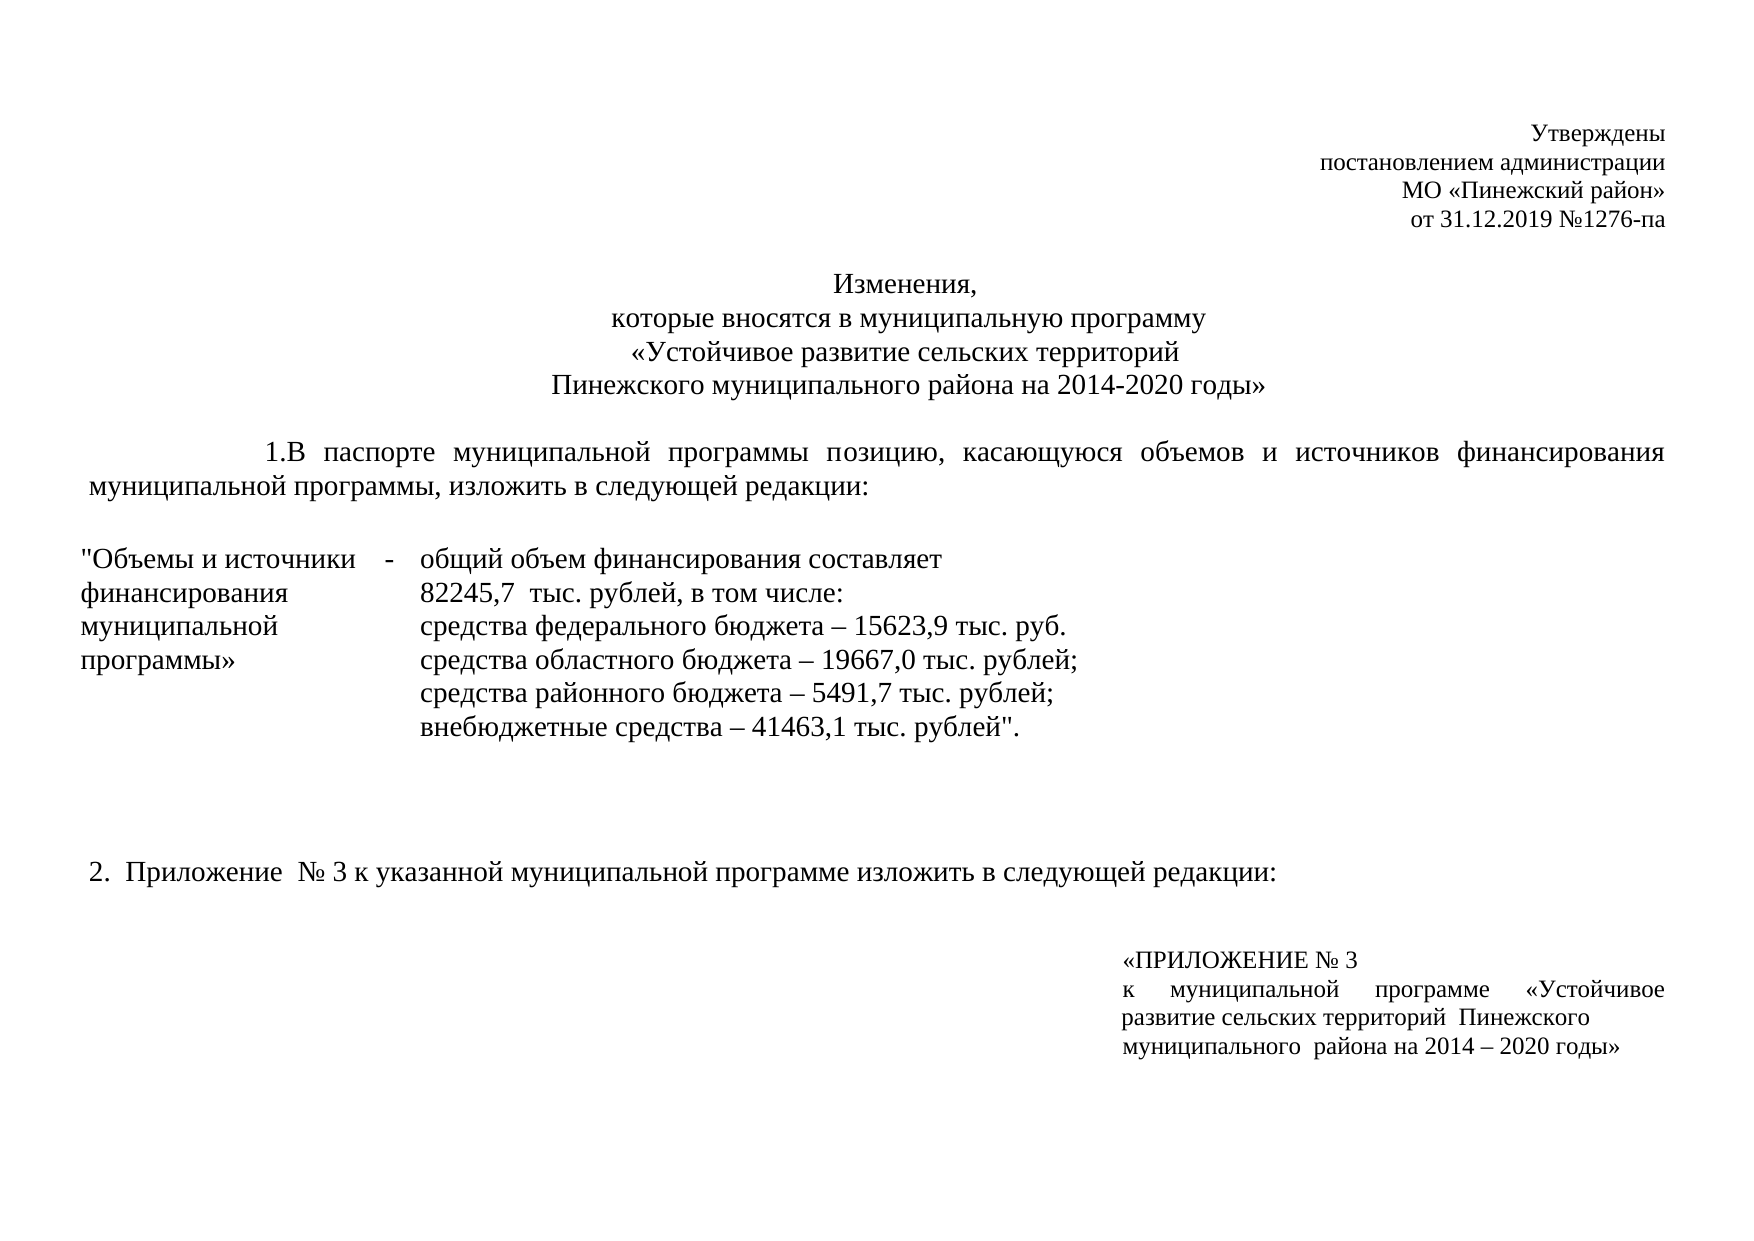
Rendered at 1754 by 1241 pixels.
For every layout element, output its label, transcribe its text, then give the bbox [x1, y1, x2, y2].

text Пинежского муниципального района на 2014-2020 годы» [89, 367, 1665, 401]
text Изменения, [89, 267, 1665, 300]
text постановлением администрации [89, 147, 1665, 176]
text которые вносятся в муниципальную программу [89, 300, 1665, 334]
text МО «Пинежский район» [89, 176, 1665, 204]
table_header - [365, 535, 409, 820]
text к муниципальной программе «Устойчивое развитие сельских территорий Пинежского [1121, 974, 1665, 1031]
table_header общий объем финансирования составляет 82245,7 тыс. рублей, в том числе: средства федерального бюджета – 15623,9 тыс. руб. средства областного бюджета – 19667,0 тыс. рублей; средства районного бюджета – 5491,7 тыс. рублей; внебюджетные средства – 41463,1 тыс. рублей". [409, 535, 1754, 820]
text 2. Приложение № 3 к указанной муниципальной программе изложить в следующей редакции: [89, 854, 1665, 887]
text «Устойчивое развитие сельских территорий [89, 334, 1665, 367]
table_header "Объемы и источники финансирования муниципальной программы» [70, 535, 365, 820]
text от 31.12.2019 №1276-па [89, 204, 1665, 233]
text 1.В паспорте муниципальной программы позицию, касающуюся объемов и источников финансирования муниципальной программы, изложить в следующей редакции: [89, 434, 1665, 501]
text Утверждены [89, 118, 1665, 147]
text муниципального района на 2014 – 2020 годы» [1121, 1031, 1665, 1060]
text «ПРИЛОЖЕНИЕ № 3 [89, 945, 1665, 974]
